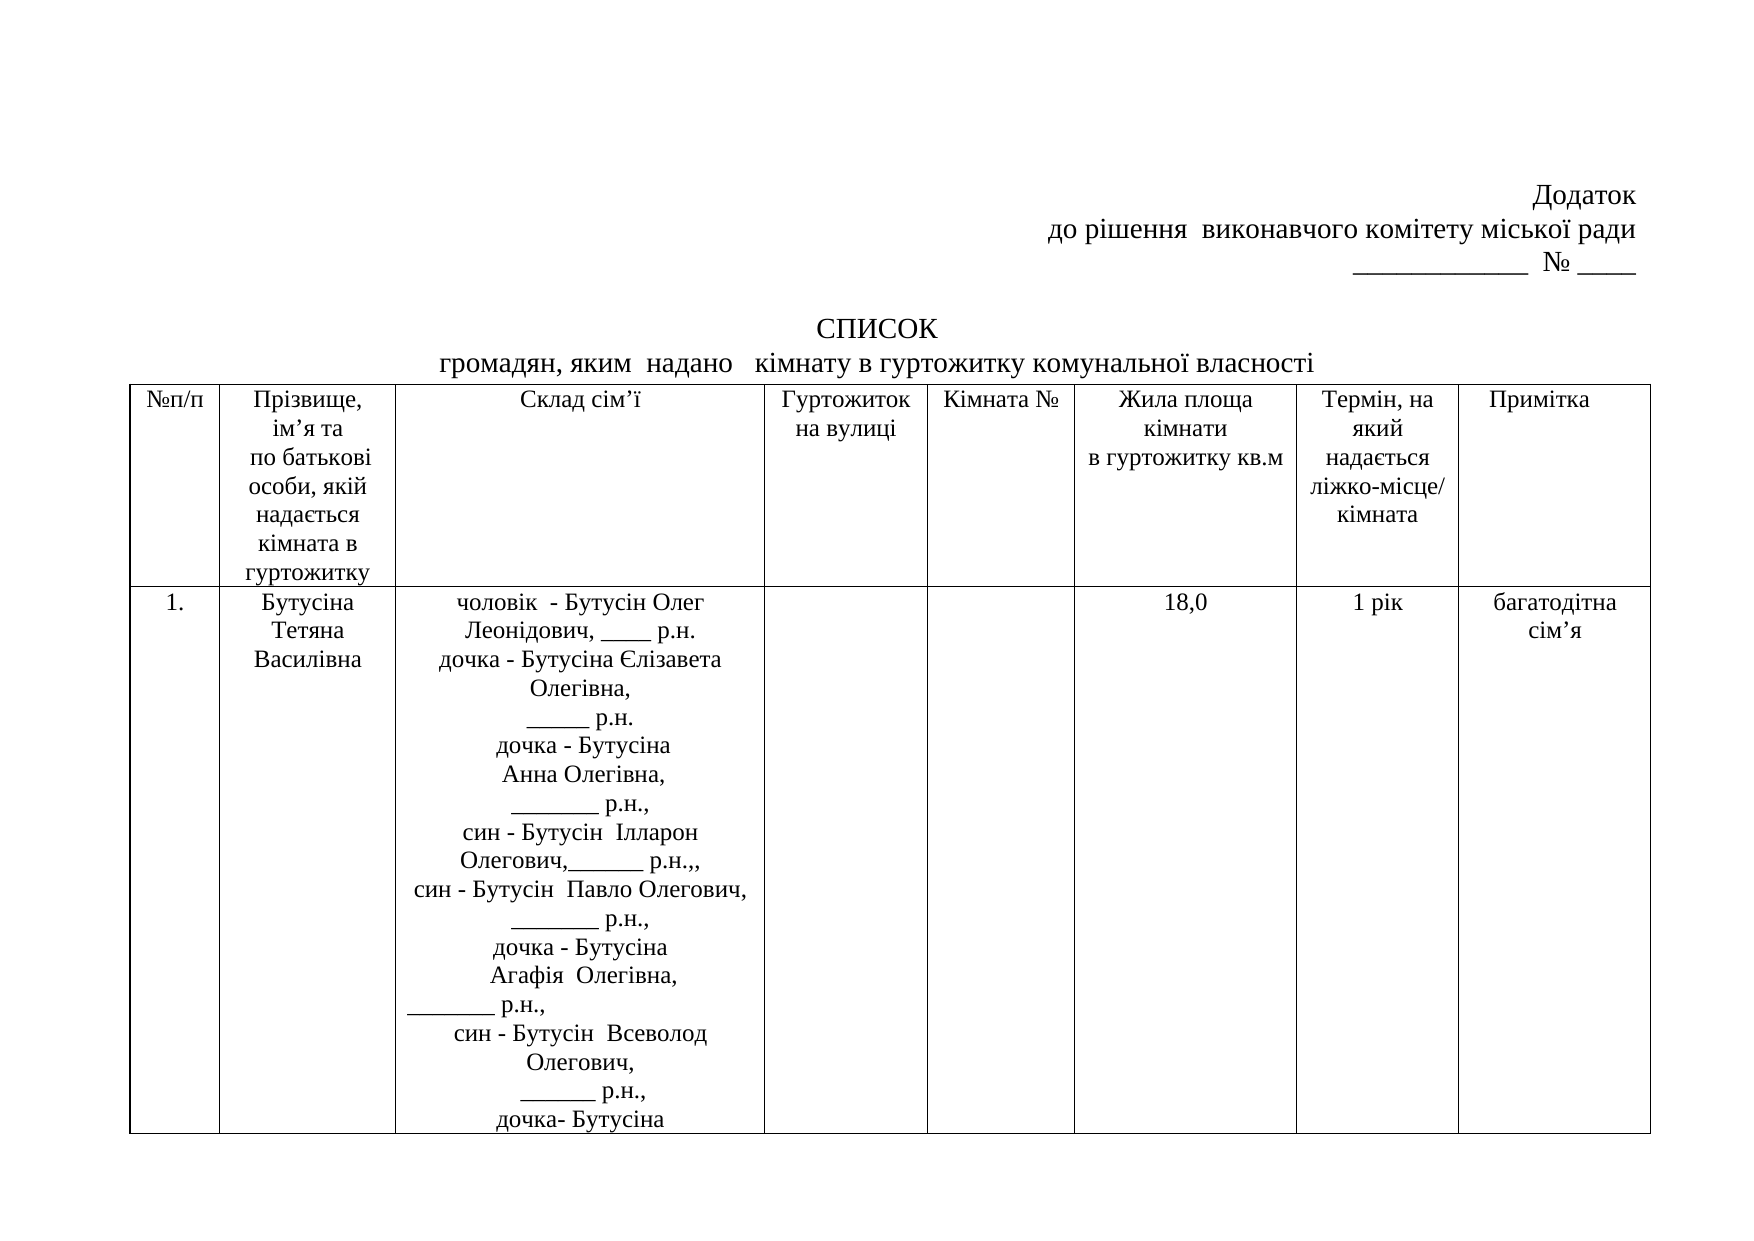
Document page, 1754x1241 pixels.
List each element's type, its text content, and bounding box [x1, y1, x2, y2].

text до рішення виконавчого комітету міської ради [118, 211, 1636, 244]
table_cell 1. [131, 587, 219, 1133]
table_header №п/п [131, 385, 219, 586]
table_cell 18,0 [1075, 587, 1296, 1133]
table_header Прізвище, ім’я та по батькові особи, якій надається кімната в гуртожитку [220, 385, 395, 586]
table_header Примітка [1459, 385, 1650, 586]
table_cell багатодітна сім’я [1459, 587, 1650, 1133]
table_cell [220, 587, 395, 1133]
table_header Жила площа кімнати в гуртожитку кв.м [1075, 385, 1296, 586]
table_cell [396, 587, 764, 1133]
table_cell 1 рік [1297, 587, 1458, 1133]
table_header Кімната № [928, 385, 1074, 586]
table_header Склад сім’ї [396, 385, 764, 586]
text ____________ № ____ [118, 244, 1636, 278]
table_header Термін, на який надається ліжко-місце/ кімната [1297, 385, 1458, 586]
table_cell [765, 587, 927, 1133]
text СПИСОК [118, 311, 1636, 345]
text громадян, яким надано кімнату в гуртожитку комунальної власності [118, 345, 1636, 378]
table_cell [928, 587, 1074, 1133]
table_header Гуртожиток на вулиці [765, 385, 927, 586]
text Додаток [118, 177, 1636, 211]
